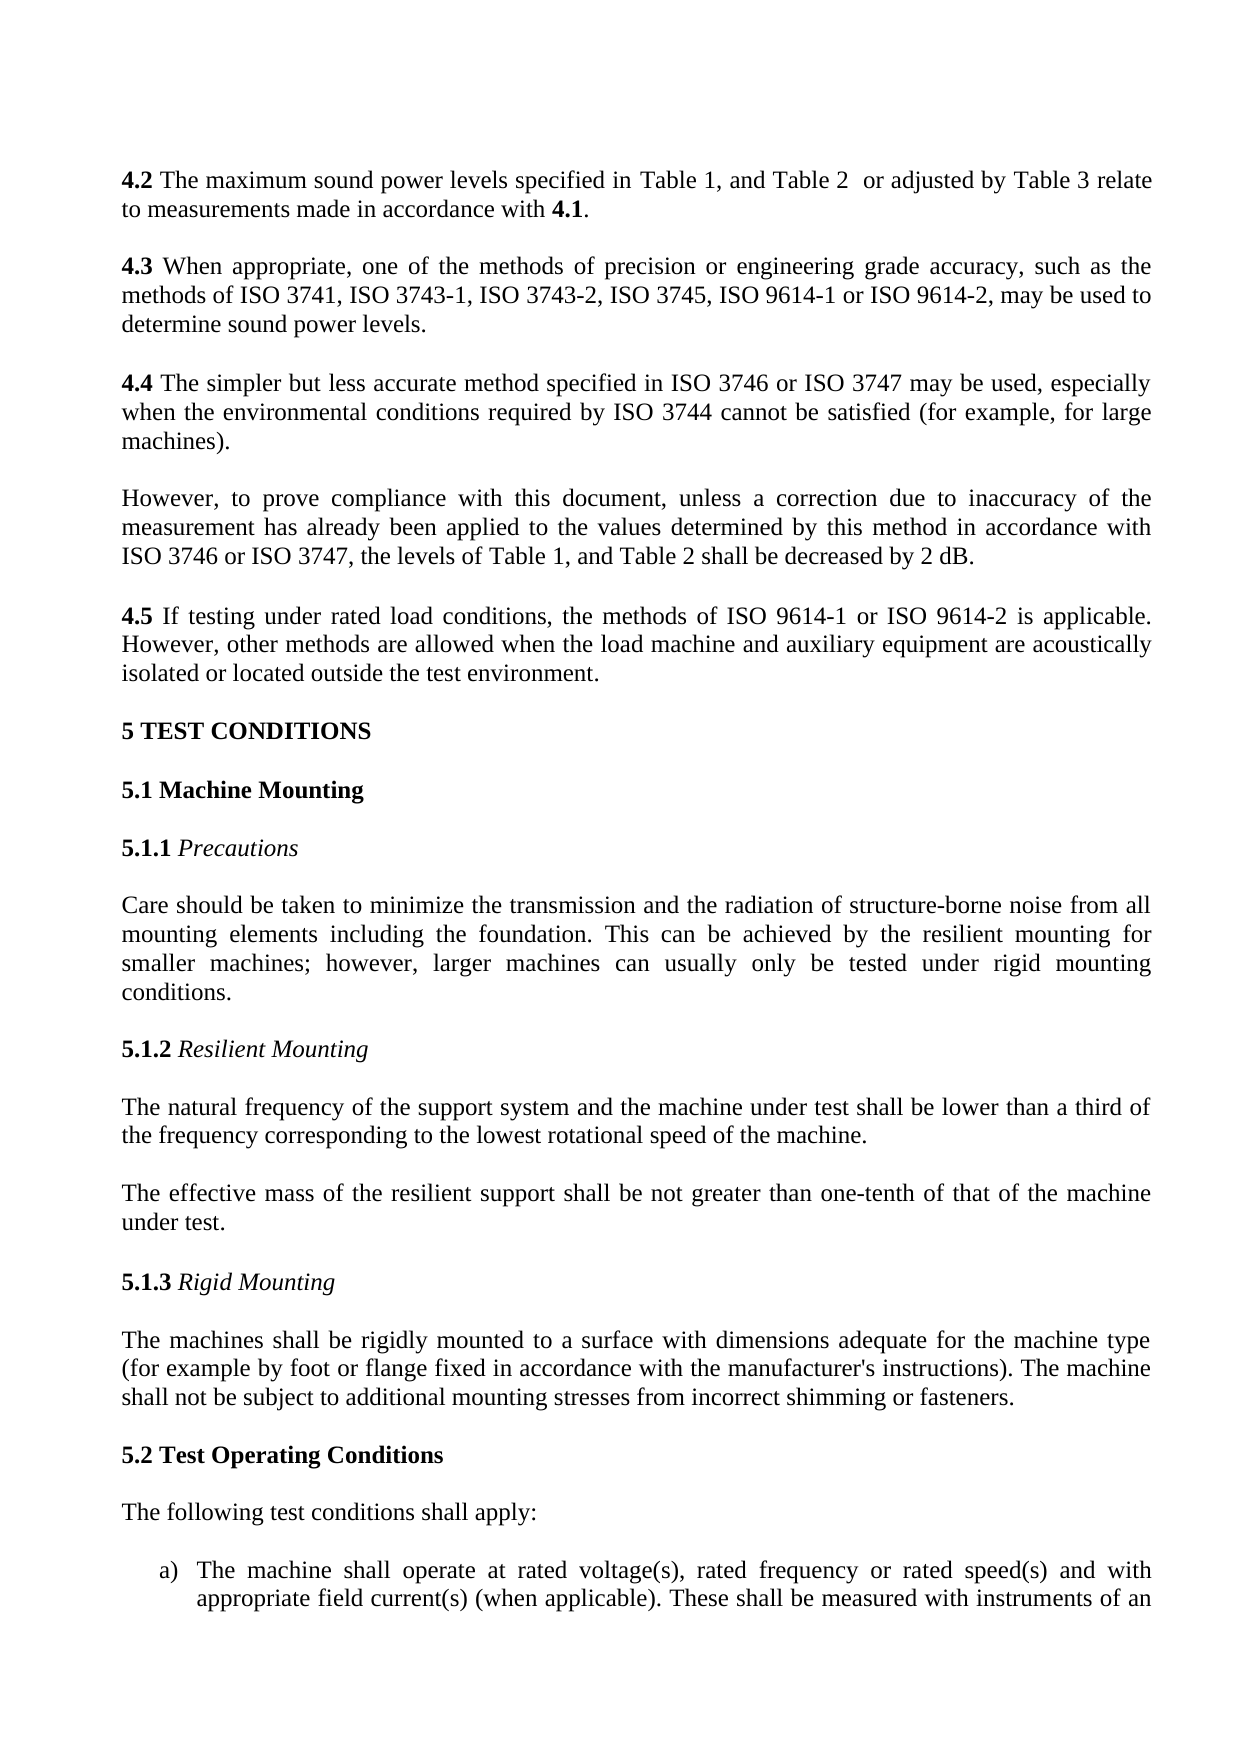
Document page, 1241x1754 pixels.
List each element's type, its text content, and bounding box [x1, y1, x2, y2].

text 4.4 The simpler but less accurate method specified in ISO 3746 or ISO 3747 may be used, especially when the environmental conditions required by ISO 3744 cannot be satisfied (for example, for large machines). [121, 368, 1153, 454]
text The natural frequency of the support system and the machine under test shall be lower than a third of the frequency corresponding to the lowest rotational speed of the machine. [121, 1092, 1153, 1149]
text 5.1.2 Resilient Mounting [121, 1034, 1154, 1063]
text 5.1 Machine Mounting [121, 776, 1154, 804]
text 4.2 The maximum sound power levels specified in Table 1, and Table 2 or adjusted by Table 3 relate to measurements made in accordance with 4.1. [121, 165, 1153, 222]
text The machines shall be rigidly mounted to a surface with dimensions adequate for the machine type (for example by foot or flange fixed in accordance with the manufacturer's instructions). The machine shall not be subject to additional mounting stresses from incorrect shimming or fasteners. [121, 1325, 1153, 1411]
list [159, 1555, 1153, 1612]
text 5.2 Test Operating Conditions [121, 1440, 1154, 1468]
text However, to prove compliance with this document, unless a correction due to inaccuracy of the measurement has already been applied to the values determined by this method in accordance with ISO 3746 or ISO 3747, the levels of Table 1, and Table 2 shall be decreased by 2 dB. [121, 483, 1153, 569]
text 4.3 When appropriate, one of the methods of precision or engineering grade accuracy, such as the methods of ISO 3741, ISO 3743-1, ISO 3743-2, ISO 3745, ISO 9614-1 or ISO 9614-2, may be used to determine sound power levels. [121, 251, 1153, 337]
text Care should be taken to minimize the transmission and the radiation of structure-borne noise from all mounting elements including the foundation. This can be achieved by the resilient mounting for smaller machines; however, larger machines can usually only be tested under rigid mounting conditions. [121, 891, 1153, 1006]
text 5 TEST CONDITIONS [121, 716, 1154, 744]
text 5.1.1 Precautions [121, 833, 1154, 862]
text 4.5 If testing under rated load conditions, the methods of ISO 9614-1 or ISO 9614-2 is applicable. However, other methods are allowed when the load machine and auxiliary equipment are acoustically isolated or located outside the test environment. [121, 601, 1153, 687]
text The following test conditions shall apply: [121, 1497, 1153, 1526]
text 5.1.3 Rigid Mounting [121, 1267, 1154, 1296]
text The effective mass of the resilient support shall be not greater than one-tenth of that of the machine under test. [121, 1178, 1153, 1236]
